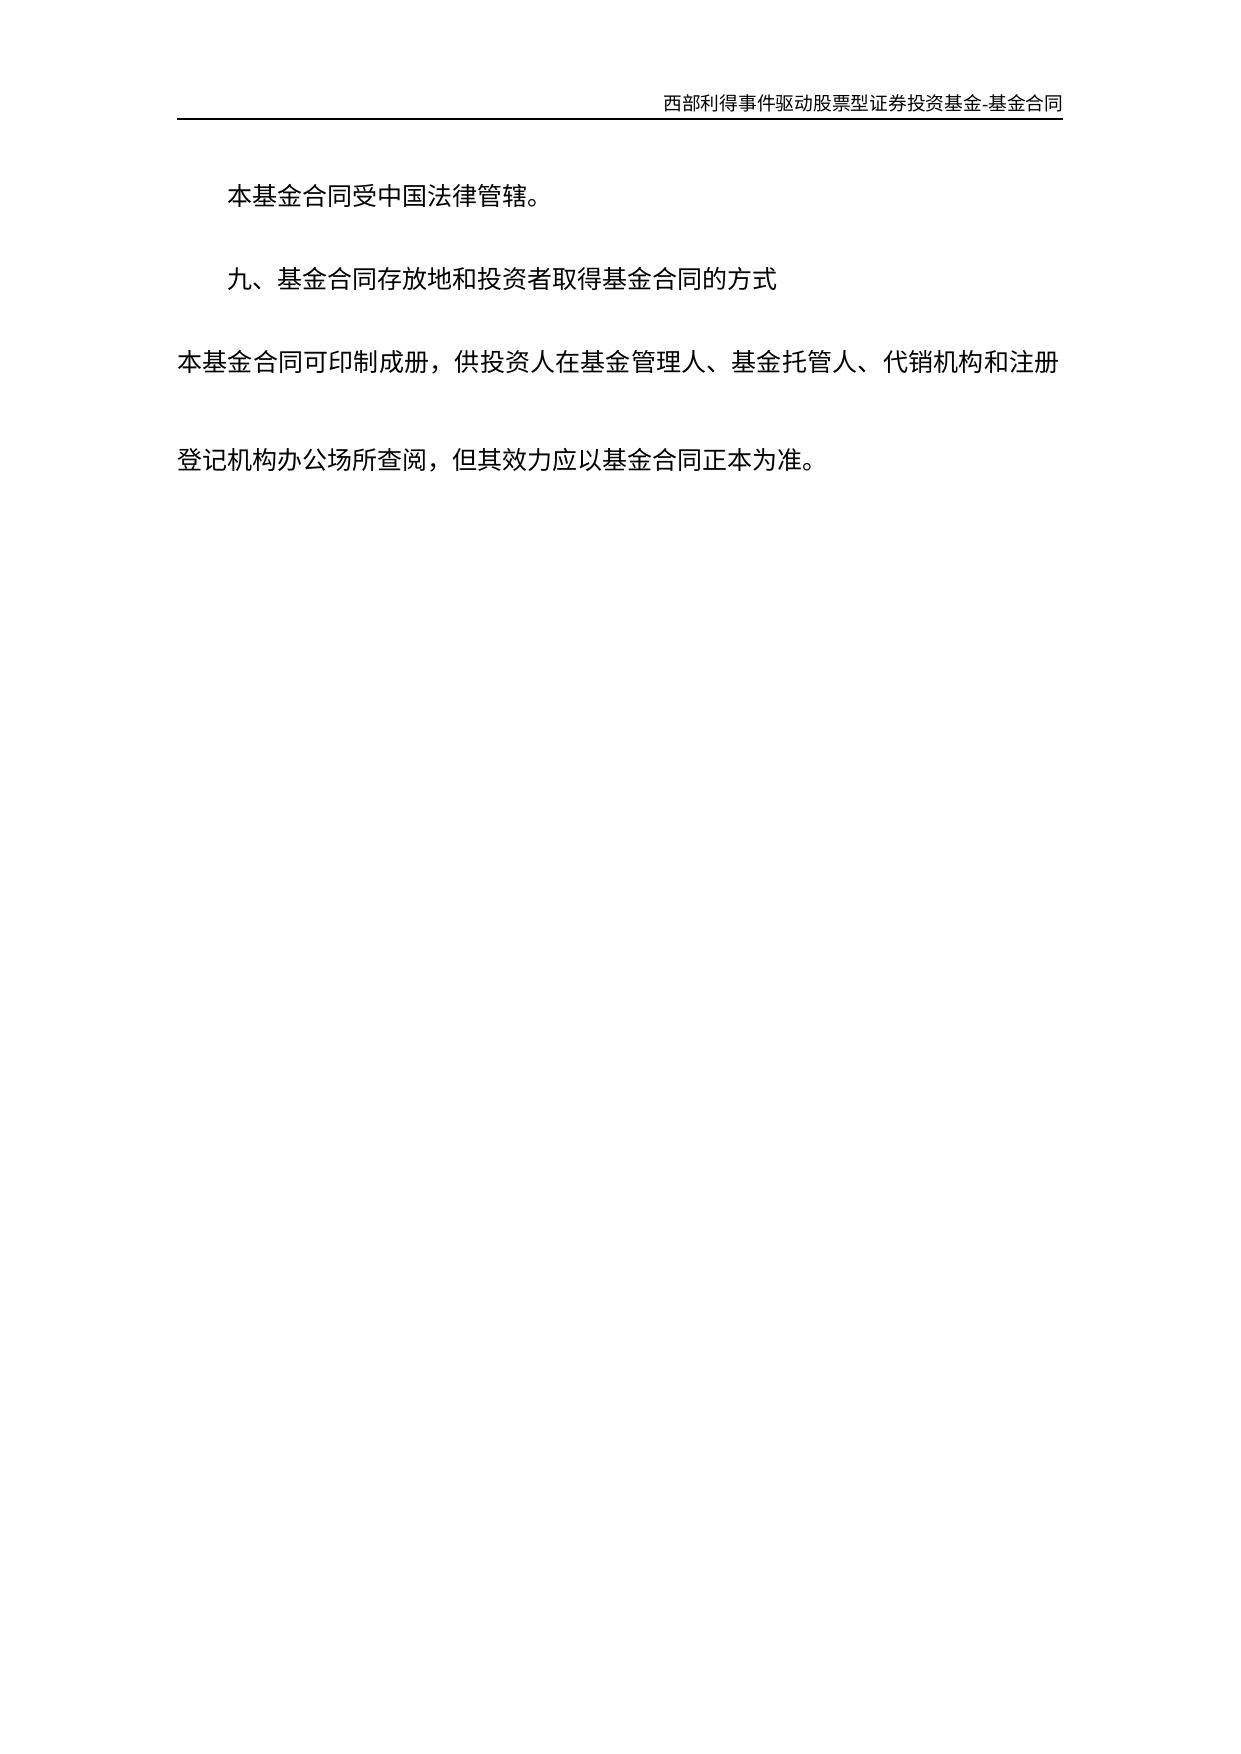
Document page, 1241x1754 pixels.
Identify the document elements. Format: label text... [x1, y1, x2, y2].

text 九、基金合同存放地和投资者取得基金合同的方式 [177, 245, 1063, 310]
text 本基金合同可印制成册，供投资人在基金管理人、基金托管人、代销机构和注册登记机构办公场所查阅，但其效力应以基金合同正本为准。 [177, 328, 1060, 491]
text 本基金合同受中国法律管辖。 [177, 162, 1063, 227]
